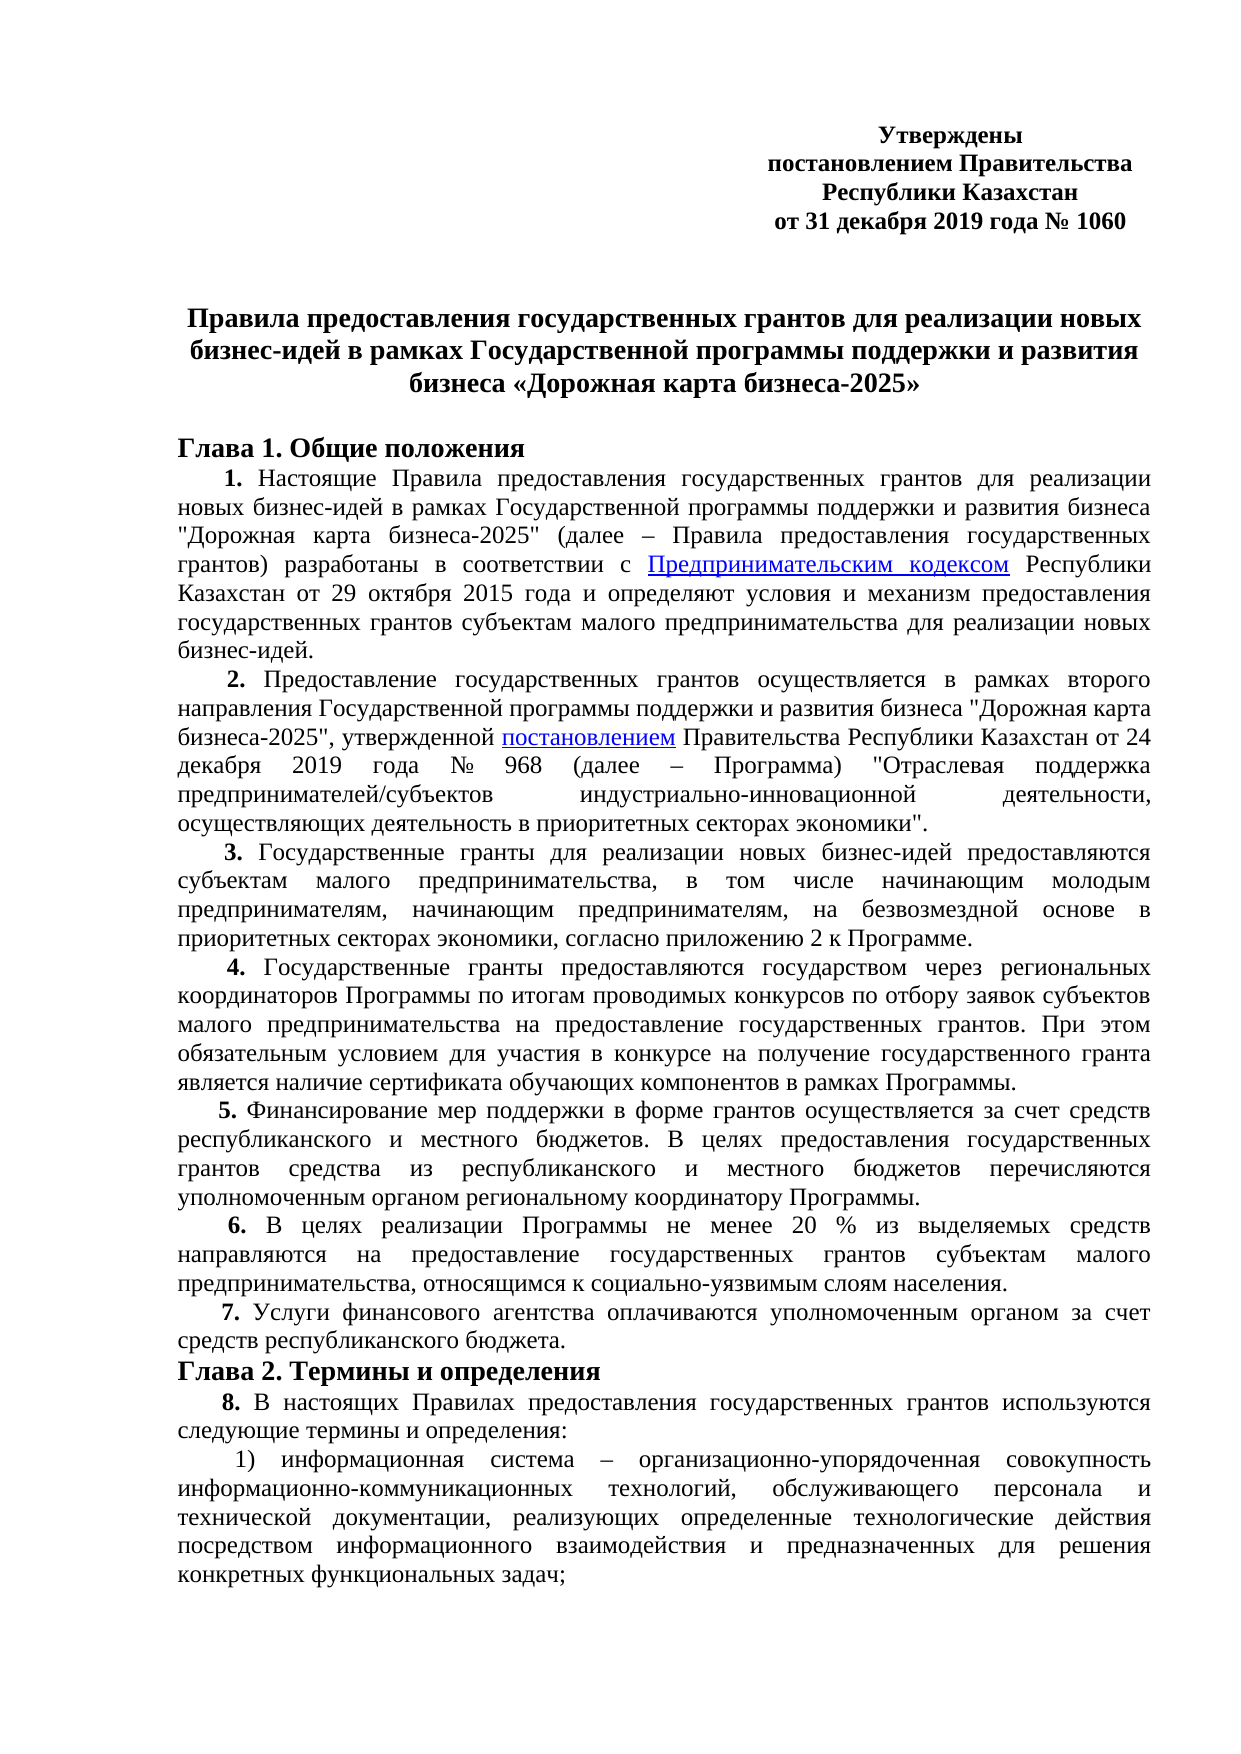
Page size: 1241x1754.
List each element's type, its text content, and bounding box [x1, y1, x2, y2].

subtitle Правила предоставления государственных грантов для реализации новых бизнес-идей в рамках Государственной программы поддержки и развития бизнеса «Дорожная карта бизнеса-2025» [177, 301, 1152, 398]
text 1. Настоящие Правила предоставления государственных грантов для реализации новых бизнес-идей в рамках Государственной программы поддержки и развития бизнеса "Дорожная карта бизнеса-2025" (далее – Правила предоставления государственных грантов) разработаны в соответствии с Предпринимательским кодексом Республики Казахстан от 29 октября 2015 года и определяют условия и механизм предоставления государственных грантов субъектам малого предпринимательства для реализации новых бизнес-идей. [177, 463, 1152, 664]
text 2. Предоставление государственных грантов осуществляется в рамках второго направления Государственной программы поддержки и развития бизнеса "Дорожная карта бизнеса-2025", утвержденной постановлением Правительства Республики Казахстан от 24 декабря 2019 года № 968 (далее – Программа) "Отраслевая поддержка предпринимателей/субъектов индустриально-инновационной деятельности, осуществляющих деятельность в приоритетных секторах экономики". [177, 664, 1152, 837]
text 1) информационная система – организационно-упорядоченная совокупность информационно-коммуникационных технологий, обслуживающего персонала и технической документации, реализующих определенные технологические действия посредством информационного взаимодействия и предназначенных для решения конкретных функциональных задач; [177, 1444, 1152, 1588]
text 3. Государственные гранты для реализации новых бизнес-идей предоставляются субъектам малого предпринимательства, в том числе начинающим молодым предпринимателям, начинающим предпринимателям, на безвозмездной основе в приоритетных секторах экономики, согласно приложению 2 к Программе. [177, 837, 1152, 952]
subtitle Глава 1. Общие положения [177, 431, 1152, 463]
text 6. В целях реализации Программы не менее 20 % из выделяемых средств направляются на предоставление государственных грантов субъектам малого предпринимательства, относящимся к социально-уязвимым слоям населения. [177, 1211, 1152, 1297]
text 7. Услуги финансового агентства оплачиваются уполномоченным органом за счет средств республиканского бюджета. [177, 1297, 1152, 1354]
text 8. В настоящих Правилах предоставления государственных грантов используются следующие термины и определения: [177, 1387, 1152, 1444]
text 4. Государственные гранты предоставляются государством через региональных координаторов Программы по итогам проводимых конкурсов по отбору заявок субъектов малого предпринимательства на предоставление государственных грантов. При этом обязательным условием для участия в конкурсе на получение государственного гранта является наличие сертификата обучающих компонентов в рамках Программы. [177, 952, 1152, 1096]
text 5. Финансирование мер поддержки в форме грантов осуществляется за счет средств республиканского и местного бюджетов. В целях предоставления государственных грантов средства из республиканского и местного бюджетов перечисляются уполномоченным органом региональному координатору Программы. [177, 1096, 1152, 1211]
table_header Утверждены постановлением Правительства Республики Казахстан от 31 декабря 2019 года № 1060 [748, 118, 1152, 236]
subtitle Глава 2. Термины и определения [177, 1354, 1152, 1387]
